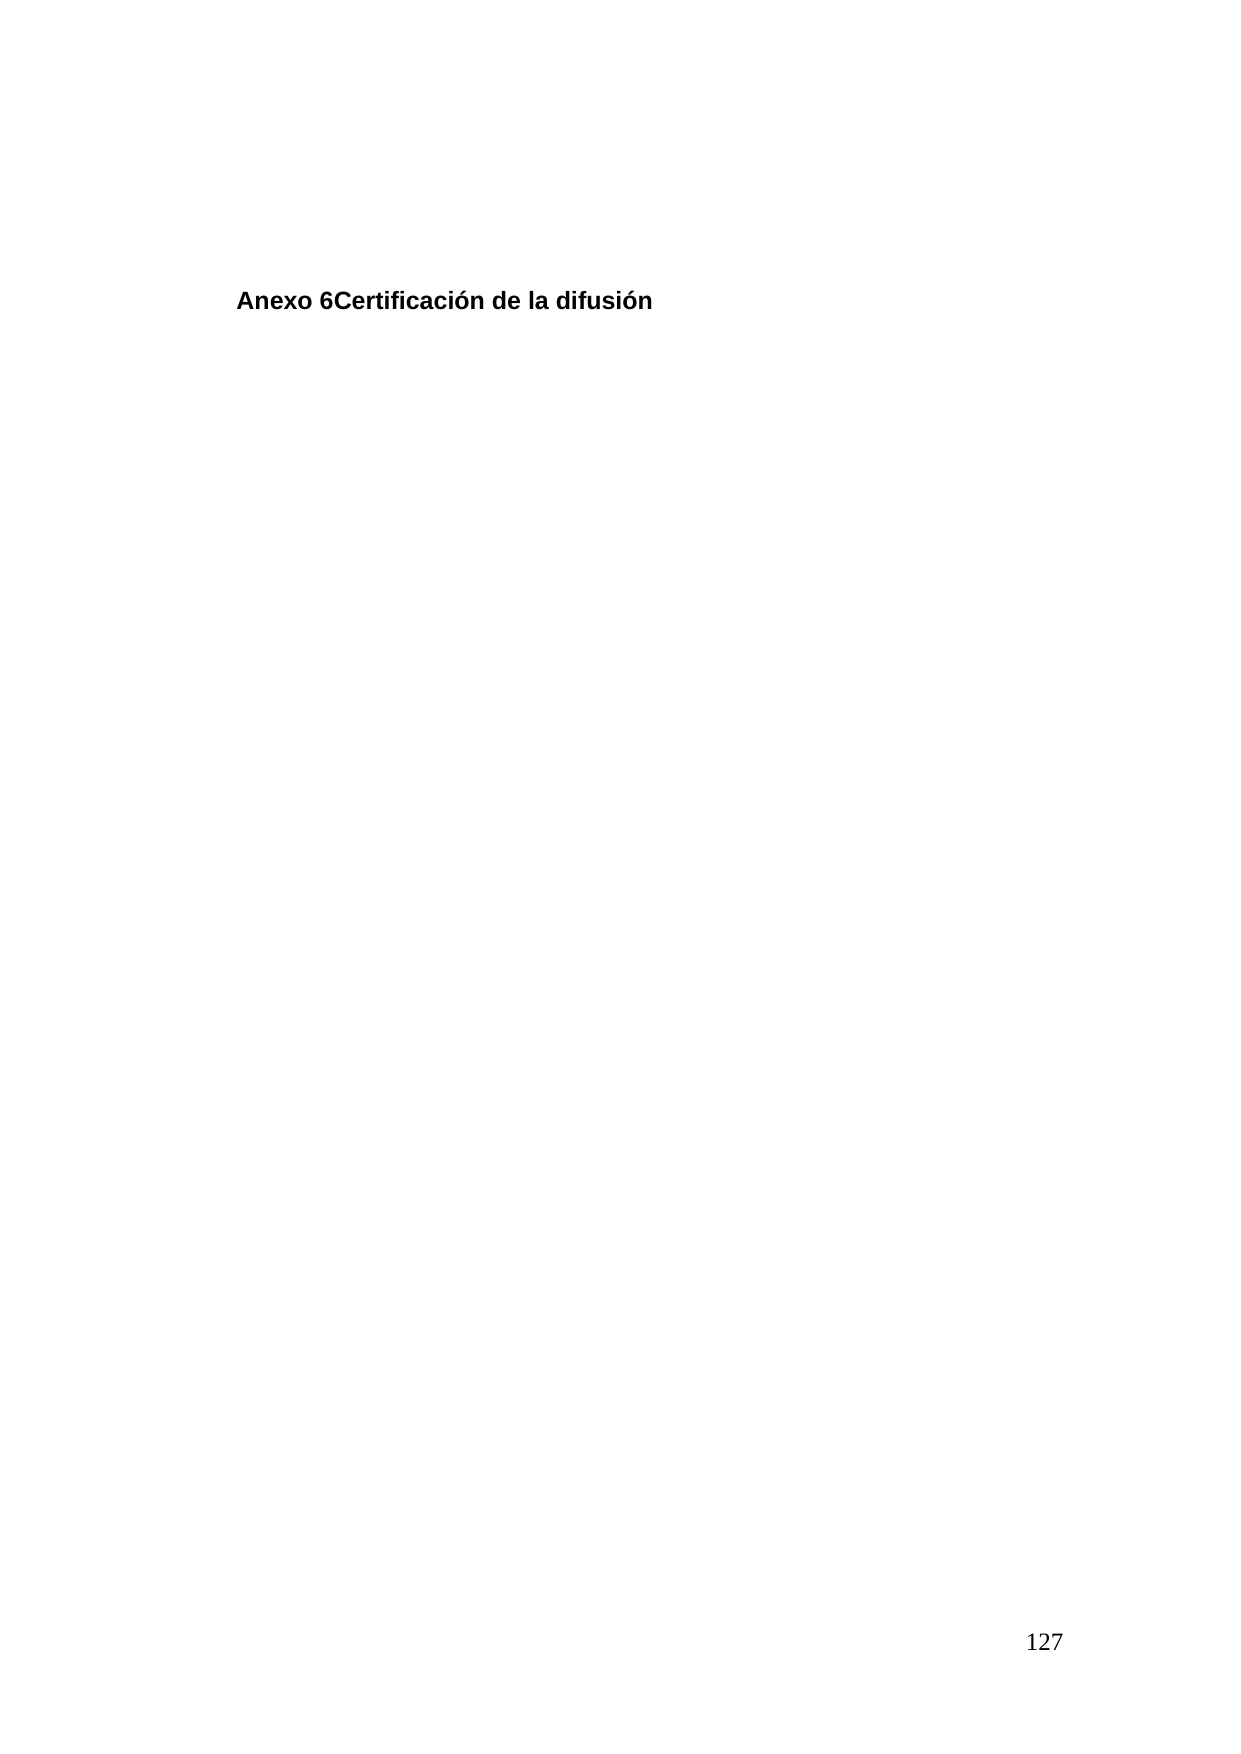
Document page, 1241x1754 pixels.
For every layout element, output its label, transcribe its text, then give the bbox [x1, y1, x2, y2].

subtitle Anexo 6Certificación de la difusión [236, 286, 1063, 315]
